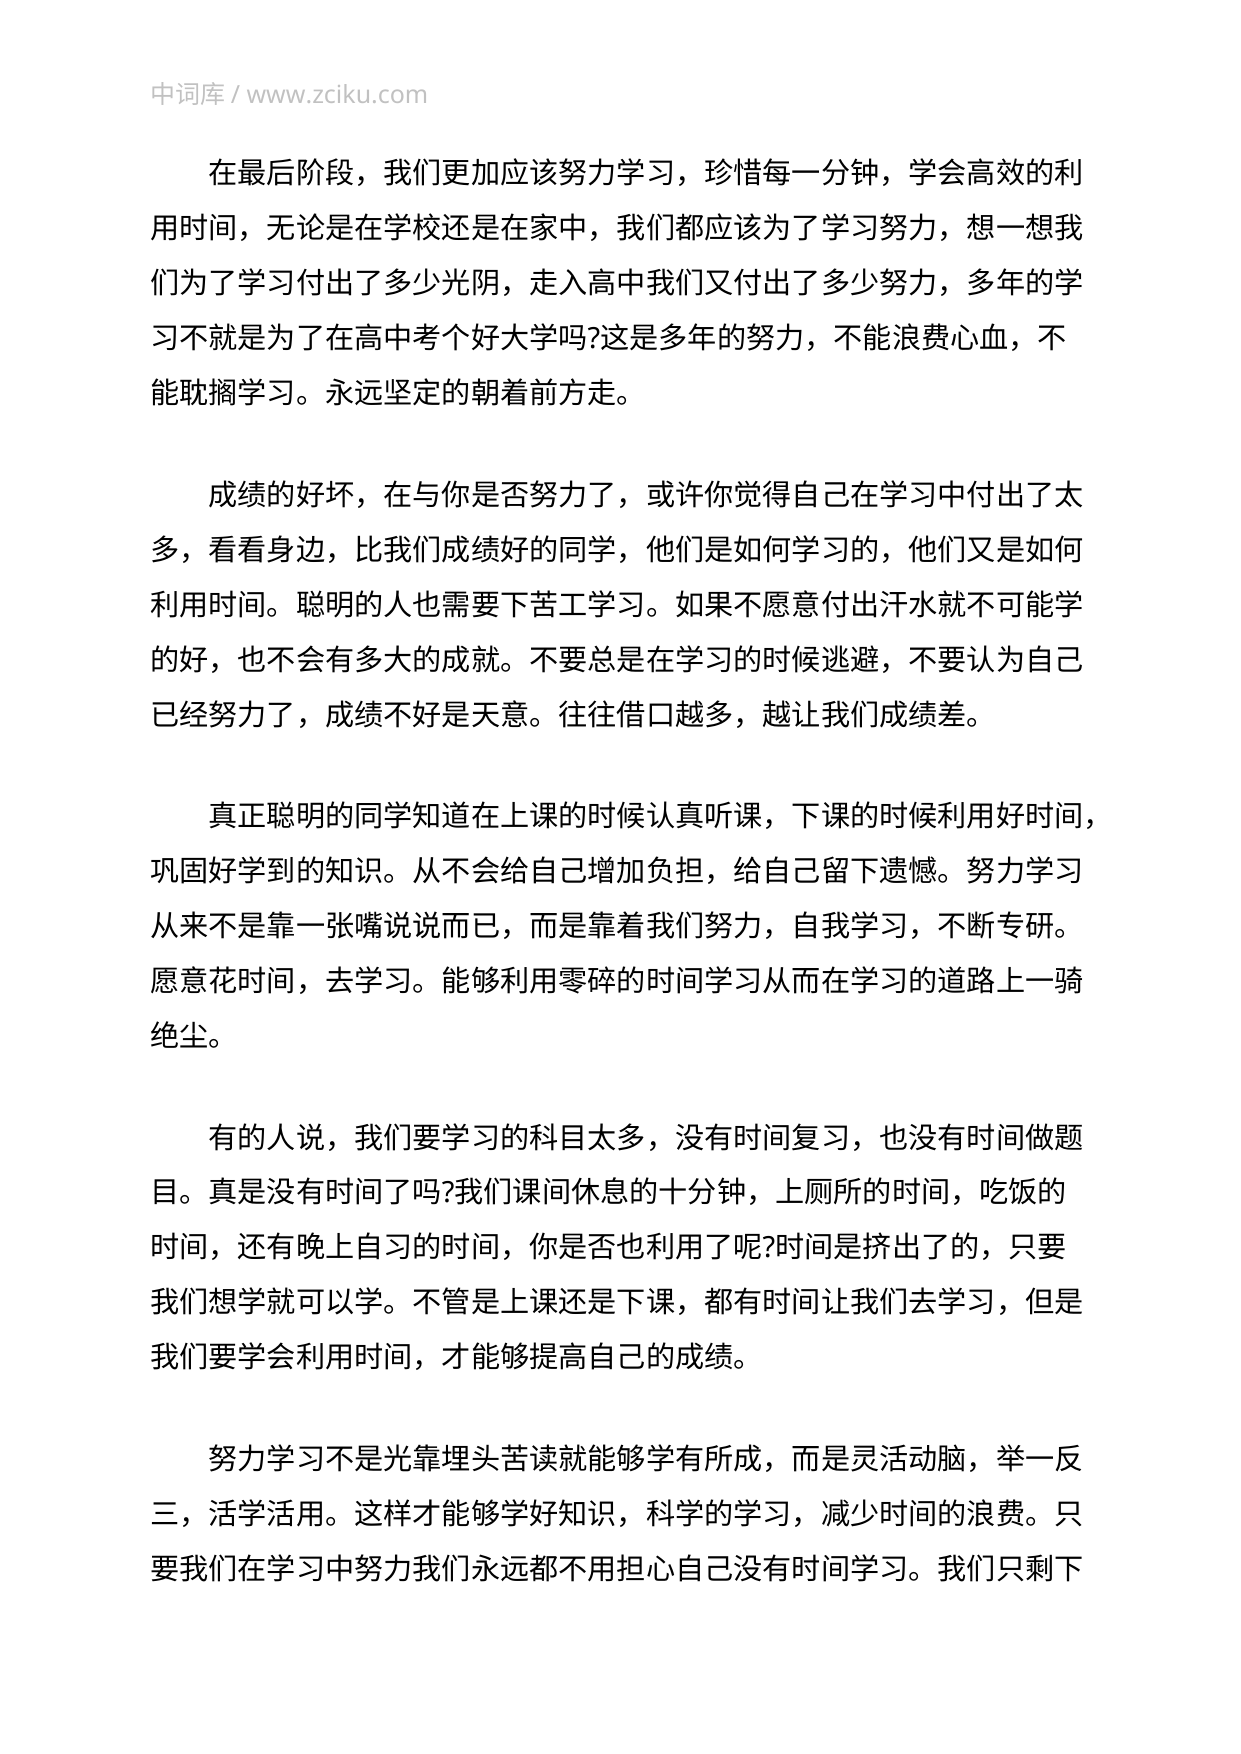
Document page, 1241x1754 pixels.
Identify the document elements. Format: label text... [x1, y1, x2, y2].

text 成绩的好坏，在与你是否努力了，或许你觉得自己在学习中付出了太多，看看身边，比我们成绩好的同学，他们是如何学习的，他们又是如何利用时间。聪明的人也需要下苦工学习。如果不愿意付出汗水就不可能学的好，也不会有多大的成就。不要总是在学习的时候逃避，不要认为自己已经努力了，成绩不好是天意。往往借口越多，越让我们成绩差。 [150, 471, 1090, 733]
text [150, 1436, 1090, 1588]
text 在最后阶段，我们更加应该努力学习，珍惜每一分钟，学会高效的利用时间，无论是在学校还是在家中，我们都应该为了学习努力，想一想我们为了学习付出了多少光阴，走入高中我们又付出了多少努力，多年的学习不就是为了在高中考个好大学吗?这是多年的努力，不能浪费心血，不能耽搁学习。永远坚定的朝着前方走。 [150, 150, 1090, 412]
text 有的人说，我们要学习的科目太多，没有时间复习，也没有时间做题目。真是没有时间了吗?我们课间休息的十分钟，上厕所的时间，吃饭的时间，还有晚上自习的时间，你是否也利用了呢?时间是挤出了的，只要我们想学就可以学。不管是上课还是下课，都有时间让我们去学习，但是我们要学会利用时间，才能够提高自己的成绩。 [150, 1114, 1090, 1376]
text 真正聪明的同学知道在上课的时候认真听课，下课的时候利用好时间，巩固好学到的知识。从不会给自己增加负担，给自己留下遗憾。努力学习从来不是靠一张嘴说说而已，而是靠着我们努力，自我学习，不断专研。愿意花时间，去学习。能够利用零碎的时间学习从而在学习的道路上一骑绝尘。 [150, 793, 1090, 1055]
